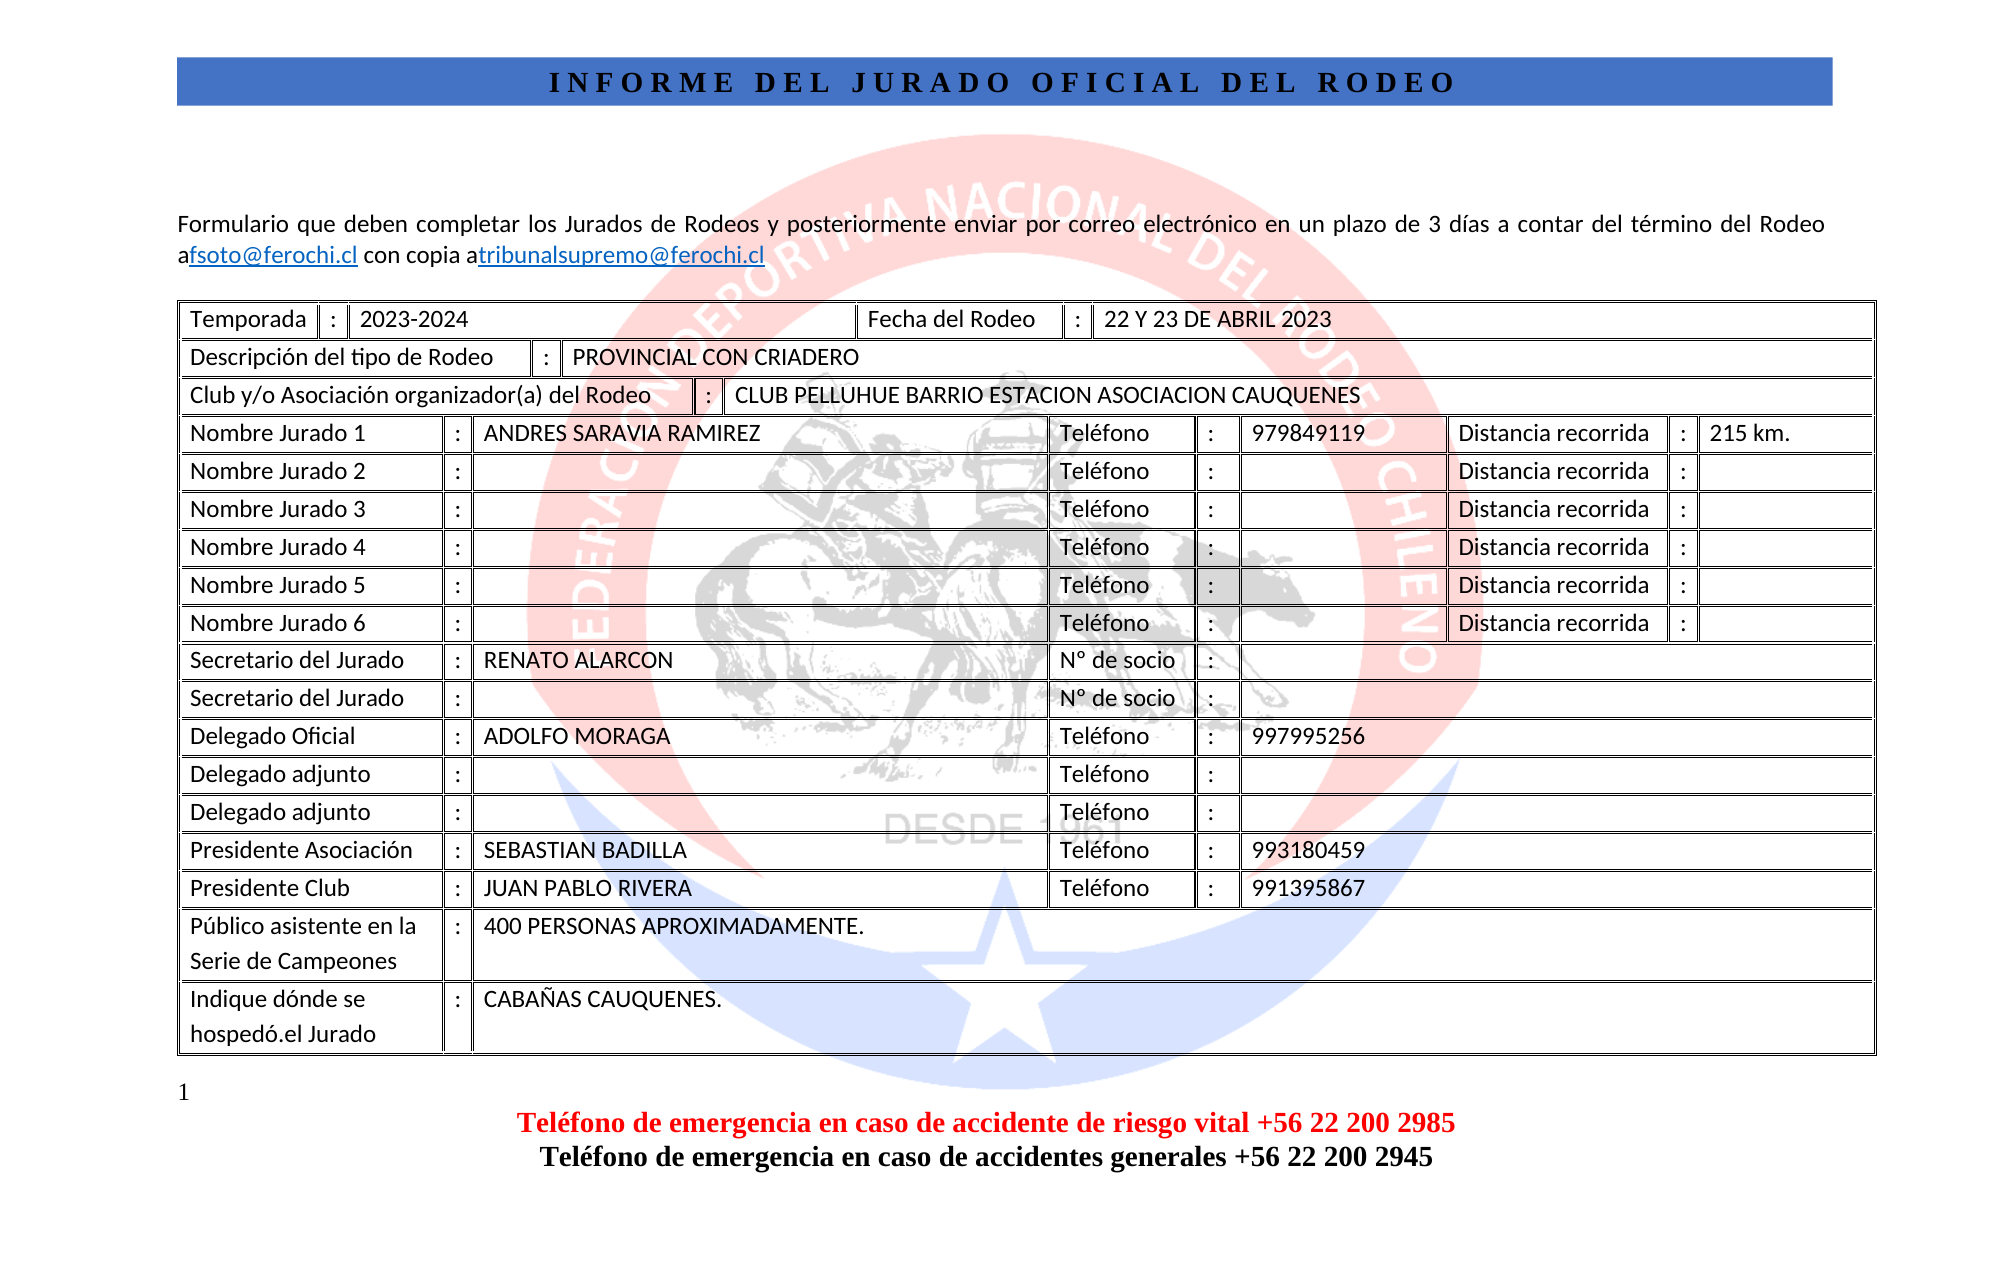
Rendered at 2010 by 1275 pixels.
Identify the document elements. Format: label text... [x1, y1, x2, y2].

table_cell : [445, 607, 471, 641]
table_cell [474, 682, 1047, 717]
table_cell Teléfono [1050, 417, 1194, 452]
table_cell [1700, 566, 1874, 603]
table_header Fecha del Rodeo [856, 303, 1063, 338]
table_cell Delegado adjunto [179, 755, 443, 793]
table_cell : [1670, 493, 1697, 528]
table_cell Distancia recorrida [1449, 607, 1667, 641]
table_cell Secretario del Jurado [179, 641, 443, 679]
table_cell Distancia recorrida [1449, 493, 1667, 528]
table_cell [1242, 531, 1446, 566]
table_cell : [1198, 796, 1239, 831]
table_cell 979849119 [1242, 417, 1446, 452]
table_cell Teléfono [1050, 569, 1194, 603]
table_cell : [445, 682, 471, 717]
table_cell Público asistente en la Serie de Campeones [180, 907, 442, 980]
table_cell : [1198, 682, 1239, 717]
table_cell : [445, 758, 471, 793]
table_cell : [445, 834, 471, 869]
table_cell : [1670, 531, 1697, 566]
table_header 2023-2024 [348, 303, 856, 338]
table_cell : [445, 796, 471, 831]
table_cell Distancia recorrida [1449, 531, 1667, 566]
table_cell Teléfono [1050, 872, 1194, 907]
table_header 22 Y 23 DE ABRIL 2023 [1093, 303, 1874, 338]
table_cell : [1198, 531, 1239, 566]
table_cell Nombre Jurado 3 [180, 490, 442, 528]
table_cell Nombre Jurado 5 [180, 566, 442, 603]
table_cell 997995256 [1240, 717, 1875, 755]
table_cell : [1198, 607, 1239, 641]
table_header : [1063, 301, 1093, 338]
table_cell Club y/o Asociación organizador(a) del Rodeo [179, 376, 694, 414]
table_cell RENATO ALARCON [474, 645, 1047, 679]
table_cell Indique dónde se hospedó.el Jurado [180, 980, 443, 1053]
table_cell : [445, 645, 471, 679]
table_cell JUAN PABLO RIVERA [474, 872, 1047, 907]
table_cell Nombre Jurado 4 [180, 528, 442, 566]
table_cell : [445, 493, 471, 528]
table_cell : [1670, 417, 1697, 452]
table_cell Nombre Jurado 1 [179, 414, 443, 452]
table_cell : [443, 983, 472, 1053]
table_cell [1242, 607, 1446, 641]
table_cell Presidente Asociación [179, 831, 443, 869]
table_cell 215 km. [1698, 414, 1875, 452]
table_cell : [696, 379, 722, 414]
table_cell : [1198, 569, 1239, 603]
table_cell Nº de socio [1050, 645, 1194, 679]
table_cell [474, 493, 1047, 528]
table_cell : [1670, 455, 1697, 490]
table_cell Teléfono [1050, 758, 1194, 793]
table_cell : [445, 569, 471, 603]
table_cell [1242, 493, 1446, 528]
table_cell : [1198, 872, 1239, 907]
table_cell 991395867 [1240, 869, 1875, 907]
table_cell Secretario del Jurado [179, 679, 443, 717]
text Formulario que deben completar los Jurados de Rodeos y posteriormente enviar por correo electrónico en un plazo de 3 días a contar del término del Rodeo afsoto@ferochi.cl con copia atribunalsupremo@ferochi.cl [177, 209, 1827, 270]
table_cell Teléfono [1050, 493, 1194, 528]
table_cell : [1198, 834, 1239, 869]
table_cell Delegado adjunto [179, 793, 443, 831]
table_cell Distancia recorrida [1449, 455, 1667, 490]
table_cell : [533, 341, 560, 376]
table_cell [474, 455, 1047, 490]
table_cell [1242, 569, 1446, 603]
table_cell [474, 569, 1047, 603]
table_cell 400 PERSONAS APROXIMADAMENTE. [474, 907, 1874, 980]
table_cell [1240, 755, 1875, 793]
table_cell [474, 758, 1047, 793]
table_cell : [445, 720, 471, 755]
table_cell : [445, 531, 471, 566]
table_cell : [1198, 758, 1239, 793]
table_cell Teléfono [1050, 531, 1194, 566]
table_cell [1240, 641, 1875, 679]
table_cell : [445, 455, 471, 490]
table_cell : [1670, 569, 1697, 603]
table_cell : [1198, 645, 1239, 679]
table_cell Teléfono [1050, 720, 1194, 755]
table_cell Teléfono [1050, 796, 1194, 831]
table_cell [1700, 452, 1874, 490]
table_cell Delegado Oficial [179, 717, 443, 755]
table_cell [474, 531, 1047, 566]
table_cell [474, 607, 1047, 641]
table_cell CLUB PELLUHUE BARRIO ESTACION ASOCIACION CAUQUENES [724, 376, 1875, 414]
table_cell : [445, 910, 471, 980]
table_cell [1700, 528, 1874, 566]
table_cell PROVINCIAL CON CRIADERO [561, 338, 1875, 376]
table_cell Distancia recorrida [1449, 569, 1667, 603]
table_cell : [1670, 607, 1697, 641]
table_cell Presidente Club [179, 869, 443, 907]
table_cell : [1198, 720, 1239, 755]
table_cell ANDRES SARAVIA RAMIREZ [474, 417, 1047, 452]
table_header Temporada [179, 301, 319, 338]
table_cell : [445, 417, 471, 452]
table_cell : [1198, 417, 1239, 452]
table_cell Teléfono [1050, 834, 1194, 869]
table_cell [474, 796, 1047, 831]
table_cell [1240, 679, 1875, 717]
table_header : [319, 303, 348, 338]
table_cell ADOLFO MORAGA [474, 720, 1047, 755]
table_cell [1700, 604, 1874, 641]
table_cell : [1198, 455, 1239, 490]
table_cell Nombre Jurado 2 [180, 452, 442, 490]
table_cell Nº de socio [1050, 682, 1194, 717]
table_cell CABAÑAS CAUQUENES. [473, 980, 1874, 1053]
table_cell SEBASTIAN BADILLA [474, 834, 1047, 869]
table_cell Teléfono [1050, 455, 1194, 490]
table_cell : [1198, 493, 1239, 528]
table_cell Descripción del tipo de Rodeo [179, 338, 532, 376]
table_cell 993180459 [1240, 831, 1875, 869]
table_cell : [445, 872, 471, 907]
table_cell [1700, 490, 1874, 528]
table_cell Teléfono [1050, 607, 1194, 641]
table_cell [1242, 455, 1446, 490]
table_cell Nombre Jurado 6 [180, 604, 442, 641]
table_cell Distancia recorrida [1449, 417, 1667, 452]
table_cell [1240, 793, 1875, 831]
